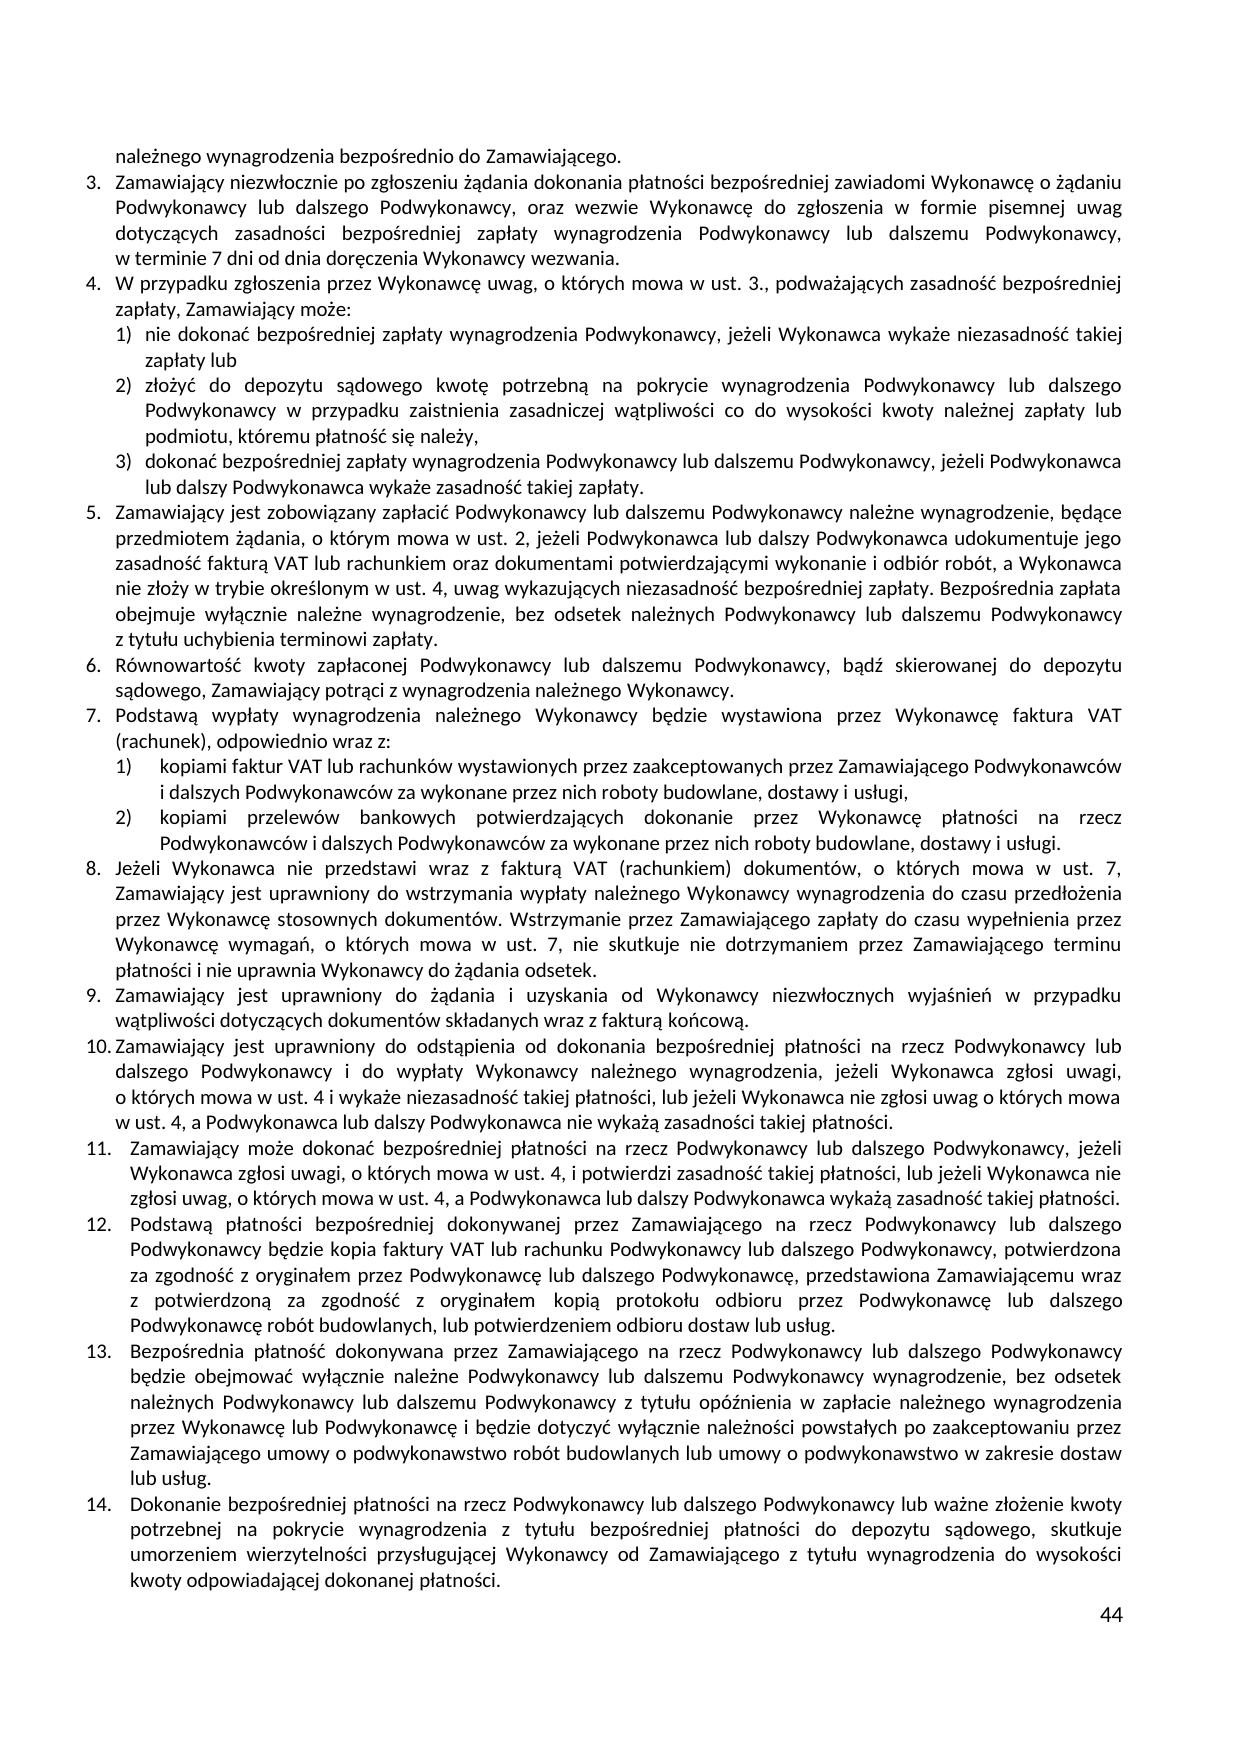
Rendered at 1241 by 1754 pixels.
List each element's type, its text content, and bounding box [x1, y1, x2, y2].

list Podstawą wypłaty wynagrodzenia należnego Wykonawcy będzie wystawiona przez Wykonawcę faktura VAT (rachunek), odpowiednio wraz z: [86, 703, 1123, 753]
list Zamawiający jest uprawniony do żądania i uzyskania od Wykonawcy niezwłocznych wyjaśnień w przypadku wątpliwości dotyczących dokumentów składanych wraz z fakturą końcową. [86, 982, 1123, 1033]
list Zamawiający jest uprawniony do odstąpienia od dokonania bezpośredniej płatności na rzecz Podwykonawcy lub dalszego Podwykonawcy i do wypłaty Wykonawcy należnego wynagrodzenia, jeżeli Wykonawca zgłosi uwagi, o których mowa w ust. 4 i wykaże niezasadność takiej płatności, lub jeżeli Wykonawca nie zgłosi uwag o których mowa w ust. 4, a Podwykonawca lub dalszy Podwykonawca nie wykażą zasadności takiej płatności. [86, 1033, 1123, 1135]
list kopiami faktur VAT lub rachunków wystawionych przez zaakceptowanych przez Zamawiającego Podwykonawców i dalszych Podwykonawców za wykonane przez nich roboty budowlane, dostawy i usługi, [115, 753, 1123, 804]
list Zamawiający jest zobowiązany zapłacić Podwykonawcy lub dalszemu Podwykonawcy należne wynagrodzenie, będące przedmiotem żądania, o którym mowa w ust. 2, jeżeli Podwykonawca lub dalszy Podwykonawca udokumentuje jego zasadność fakturą VAT lub rachunkiem oraz dokumentami potwierdzającymi wykonanie i odbiór robót, a Wykonawca nie złoży w trybie określonym w ust. 4, uwag wykazujących niezasadność bezpośredniej zapłaty. Bezpośrednia zapłata obejmuje wyłącznie należne wynagrodzenie, bez odsetek należnych Podwykonawcy lub dalszemu Podwykonawcy z tytułu uchybienia terminowi zapłaty. [86, 499, 1123, 652]
list W przypadku zgłoszenia przez Wykonawcę uwag, o których mowa w ust. 3., podważających zasadność bezpośredniej zapłaty, Zamawiający może: [86, 271, 1123, 321]
list Zamawiający może dokonać bezpośredniej płatności na rzecz Podwykonawcy lub dalszego Podwykonawcy, jeżeli Wykonawca zgłosi uwagi, o których mowa w ust. 4, i potwierdzi zasadność takiej płatności, lub jeżeli Wykonawca nie zgłosi uwag, o których mowa w ust. 4, a Podwykonawca lub dalszy Podwykonawca wykażą zasadność takiej płatności. [86, 1135, 1123, 1211]
list Podstawą płatności bezpośredniej dokonywanej przez Zamawiającego na rzecz Podwykonawcy lub dalszego Podwykonawcy będzie kopia faktury VAT lub rachunku Podwykonawcy lub dalszego Podwykonawcy, potwierdzona za zgodność z oryginałem przez Podwykonawcę lub dalszego Podwykonawcę, przedstawiona Zamawiającemu wraz z potwierdzoną za zgodność z oryginałem kopią protokołu odbioru przez Podwykonawcę lub dalszego Podwykonawcę robót budowlanych, lub potwierdzeniem odbioru dostaw lub usług. [86, 1211, 1123, 1338]
list Zamawiający niezwłocznie po zgłoszeniu żądania dokonania płatności bezpośredniej zawiadomi Wykonawcę o żądaniu Podwykonawcy lub dalszego Podwykonawcy, oraz wezwie Wykonawcę do zgłoszenia w formie pisemnej uwag dotyczących zasadności bezpośredniej zapłaty wynagrodzenia Podwykonawcy lub dalszemu Podwykonawcy, w terminie 7 dni od dnia doręczenia Wykonawcy wezwania. [86, 169, 1123, 271]
list kopiami przelewów bankowych potwierdzających dokonanie przez Wykonawcę płatności na rzecz Podwykonawców i dalszych Podwykonawców za wykonane przez nich roboty budowlane, dostawy i usługi. [115, 804, 1123, 855]
list nie dokonać bezpośredniej zapłaty wynagrodzenia Podwykonawcy, jeżeli Wykonawca wykaże niezasadność takiej zapłaty lub [115, 321, 1123, 372]
list dokonać bezpośredniej zapłaty wynagrodzenia Podwykonawcy lub dalszemu Podwykonawcy, jeżeli Podwykonawca lub dalszy Podwykonawca wykaże zasadność takiej zapłaty. [115, 448, 1123, 499]
list złożyć do depozytu sądowego kwotę potrzebną na pokrycie wynagrodzenia Podwykonawcy lub dalszego Podwykonawcy w przypadku zaistnienia zasadniczej wątpliwości co do wysokości kwoty należnej zapłaty lub podmiotu, któremu płatność się należy, [115, 372, 1123, 448]
list Dokonanie bezpośredniej płatności na rzecz Podwykonawcy lub dalszego Podwykonawcy lub ważne złożenie kwoty potrzebnej na pokrycie wynagrodzenia z tytułu bezpośredniej płatności do depozytu sądowego, skutkuje umorzeniem wierzytelności przysługującej Wykonawcy od Zamawiającego z tytułu wynagrodzenia do wysokości kwoty odpowiadającej dokonanej płatności. [86, 1491, 1123, 1592]
list Jeżeli Wykonawca nie przedstawi wraz z fakturą VAT (rachunkiem) dokumentów, o których mowa w ust. 7, Zamawiający jest uprawniony do wstrzymania wypłaty należnego Wykonawcy wynagrodzenia do czasu przedłożenia przez Wykonawcę stosownych dokumentów. Wstrzymanie przez Zamawiającego zapłaty do czasu wypełnienia przez Wykonawcę wymagań, o których mowa w ust. 7, nie skutkuje nie dotrzymaniem przez Zamawiającego terminu płatności i nie uprawnia Wykonawcy do żądania odsetek. [86, 855, 1123, 982]
list Równowartość kwoty zapłaconej Podwykonawcy lub dalszemu Podwykonawcy, bądź skierowanej do depozytu sądowego, Zamawiający potrąci z wynagrodzenia należnego Wykonawcy. [86, 652, 1123, 703]
list Bezpośrednia płatność dokonywana przez Zamawiającego na rzecz Podwykonawcy lub dalszego Podwykonawcy będzie obejmować wyłącznie należne Podwykonawcy lub dalszemu Podwykonawcy wynagrodzenie, bez odsetek należnych Podwykonawcy lub dalszemu Podwykonawcy z tytułu opóźnienia w zapłacie należnego wynagrodzenia przez Wykonawcę lub Podwykonawcę i będzie dotyczyć wyłącznie należności powstałych po zaakceptowaniu przez Zamawiającego umowy o podwykonawstwo robót budowlanych lub umowy o podwykonawstwo w zakresie dostaw lub usług. [86, 1338, 1123, 1491]
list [86, 143, 1123, 169]
